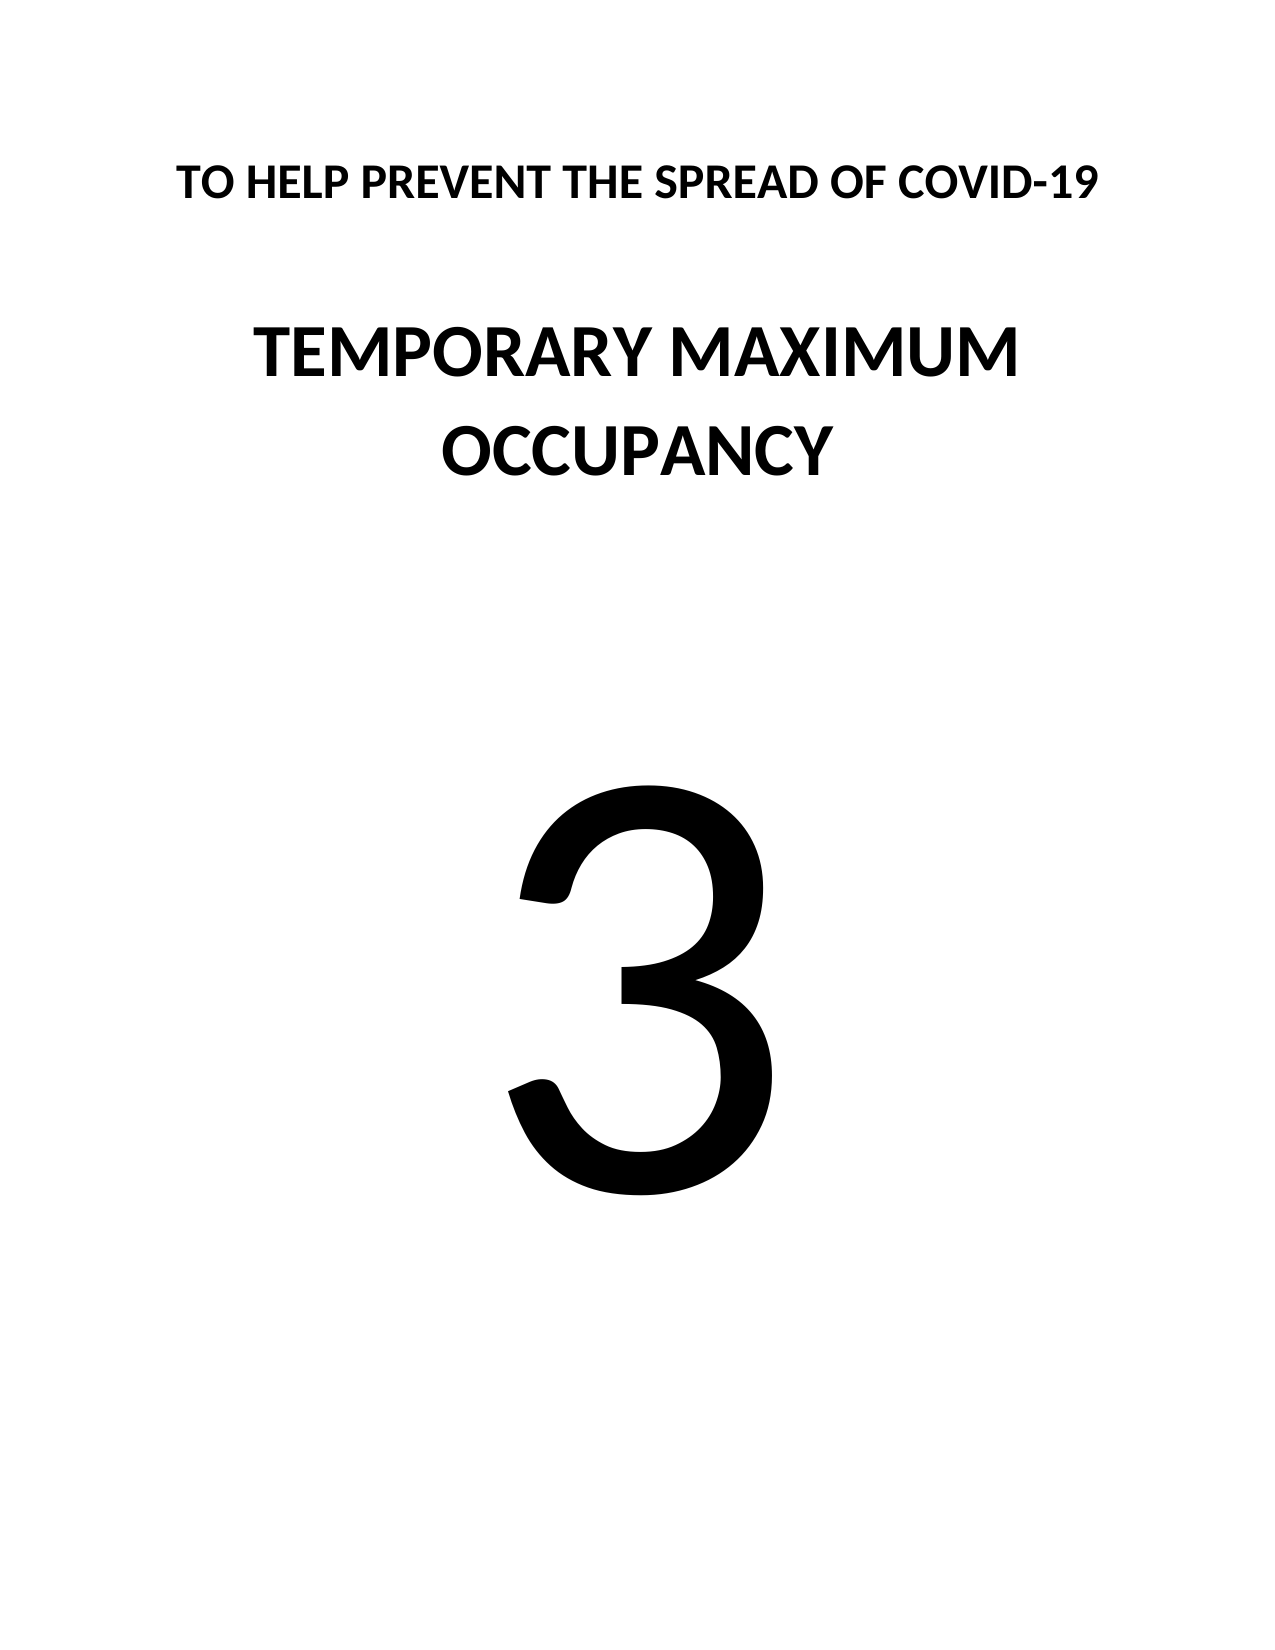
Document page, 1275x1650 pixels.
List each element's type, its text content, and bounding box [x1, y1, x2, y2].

text 3 [150, 584, 1125, 1347]
text TO HELP PREVENT THE SPREAD OF COVID-19 [150, 150, 1125, 211]
text TEMPORARY MAXIMUM OCCUPANCY [150, 304, 1125, 494]
